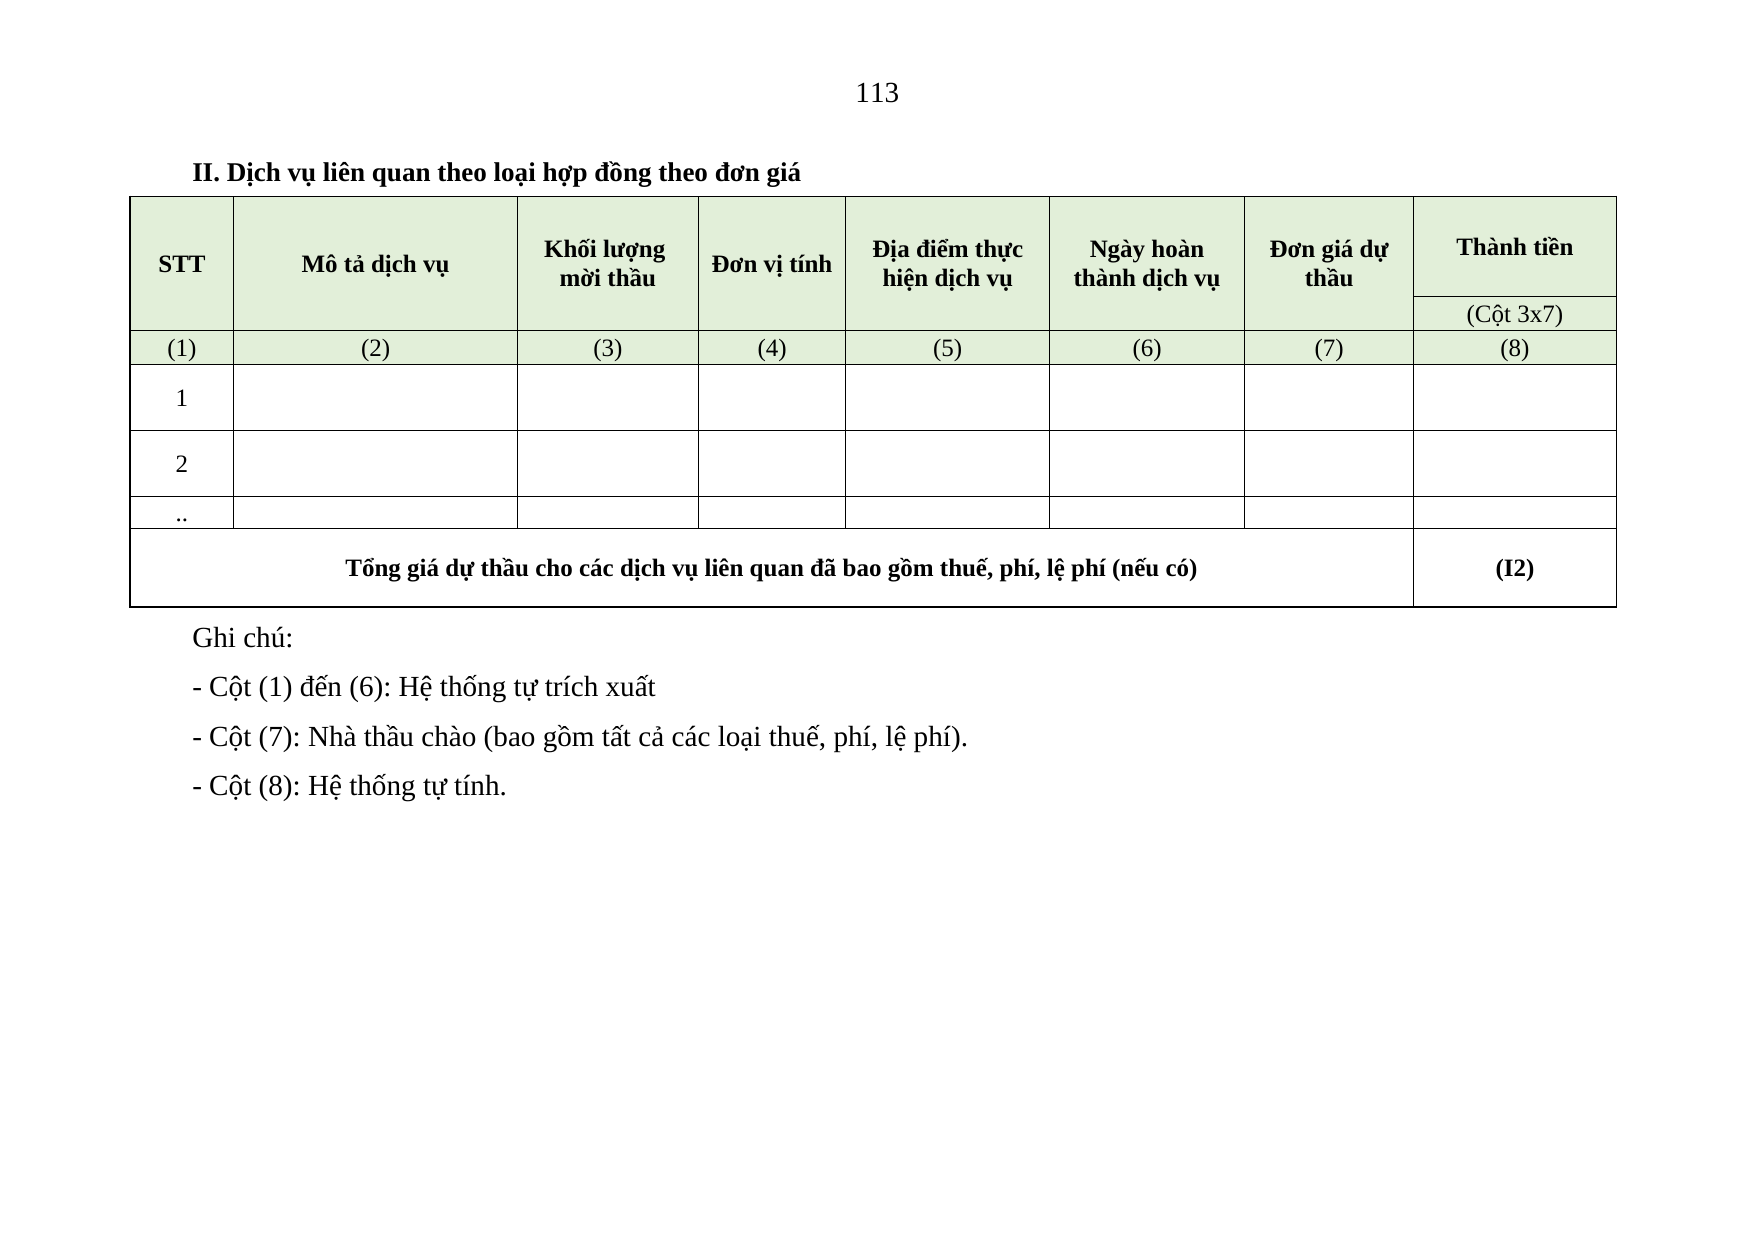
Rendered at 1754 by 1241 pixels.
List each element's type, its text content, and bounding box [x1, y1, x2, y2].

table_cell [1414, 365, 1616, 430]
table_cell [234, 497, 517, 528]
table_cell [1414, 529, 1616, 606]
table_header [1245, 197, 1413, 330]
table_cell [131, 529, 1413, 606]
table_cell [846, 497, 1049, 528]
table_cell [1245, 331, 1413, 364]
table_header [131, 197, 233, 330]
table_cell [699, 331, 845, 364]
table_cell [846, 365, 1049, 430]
text II. Dịch vụ liên quan theo loại hợp đồng theo đơn giá [118, 156, 1636, 187]
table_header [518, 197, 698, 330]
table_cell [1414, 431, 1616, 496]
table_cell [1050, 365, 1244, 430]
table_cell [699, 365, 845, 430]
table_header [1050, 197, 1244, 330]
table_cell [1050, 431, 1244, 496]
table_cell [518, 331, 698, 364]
text - Cột (8): Hệ thống tự tính. [118, 768, 1636, 802]
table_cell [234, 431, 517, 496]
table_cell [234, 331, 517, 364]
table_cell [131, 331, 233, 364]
text Ghi chú: [118, 620, 1636, 653]
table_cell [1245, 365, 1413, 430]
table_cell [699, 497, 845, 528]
text - Cột (1) đến (6): Hệ thống tự trích xuất [118, 669, 1636, 703]
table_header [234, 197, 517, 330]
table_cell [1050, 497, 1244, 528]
text - Cột (7): Nhà thầu chào (bao gồm tất cả các loại thuế, phí, lệ phí). [118, 719, 1636, 752]
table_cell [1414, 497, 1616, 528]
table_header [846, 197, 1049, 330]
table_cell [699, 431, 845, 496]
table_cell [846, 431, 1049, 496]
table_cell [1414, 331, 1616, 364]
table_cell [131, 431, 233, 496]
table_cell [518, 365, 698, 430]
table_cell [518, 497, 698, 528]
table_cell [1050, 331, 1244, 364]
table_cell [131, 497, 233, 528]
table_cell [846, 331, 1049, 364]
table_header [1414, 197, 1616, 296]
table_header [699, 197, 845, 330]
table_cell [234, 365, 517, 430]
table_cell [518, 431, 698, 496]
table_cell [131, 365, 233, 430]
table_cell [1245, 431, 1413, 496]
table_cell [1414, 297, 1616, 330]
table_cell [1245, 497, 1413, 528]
